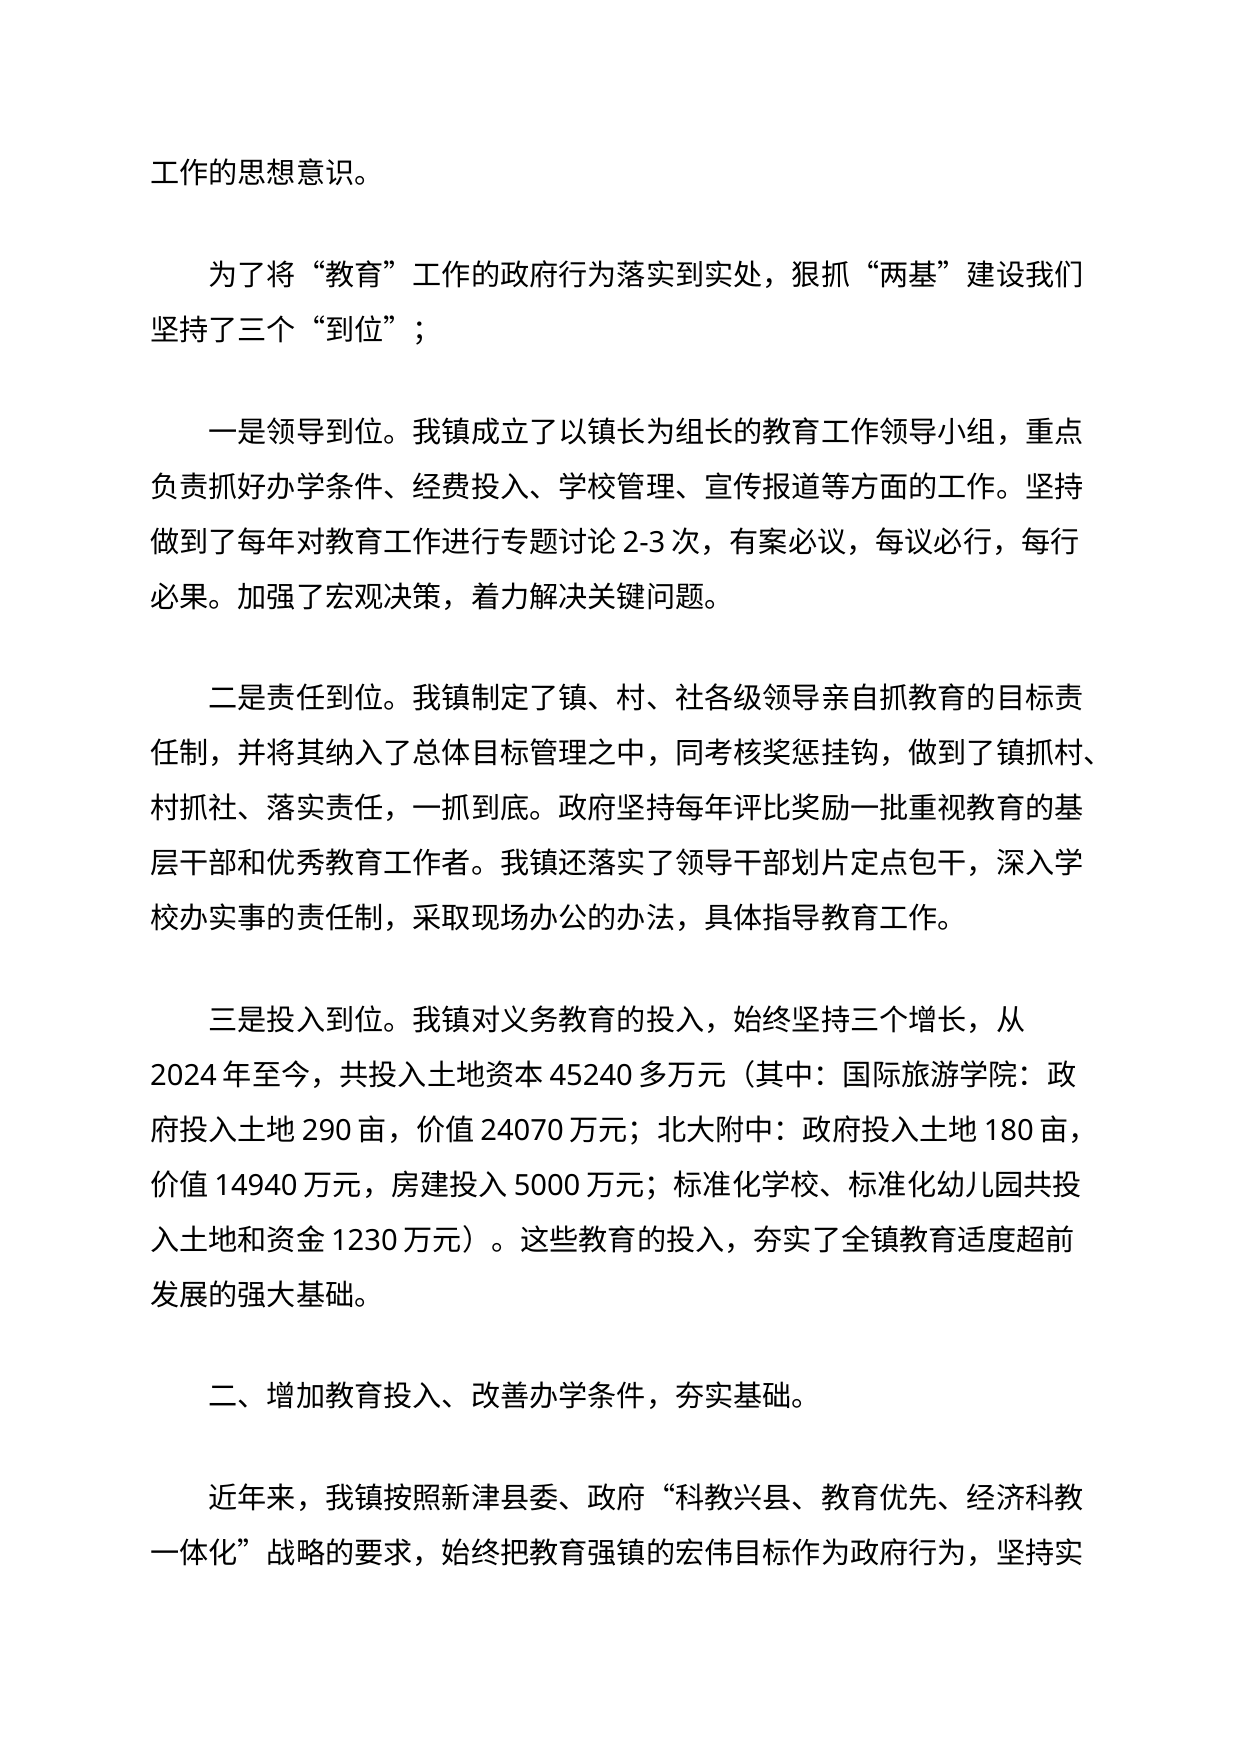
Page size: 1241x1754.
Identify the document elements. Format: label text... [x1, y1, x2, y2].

text 一是领导到位。我镇成立了以镇长为组长的教育工作领导小组，重点负责抓好办学条件、经费投入、学校管理、宣传报道等方面的工作。坚持做到了每年对教育工作进行专题讨论2-3次，有案必议，每议必行，每行必果。加强了宏观决策，着力解决关键问题。 [150, 408, 1090, 616]
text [150, 150, 1090, 192]
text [150, 1475, 1090, 1572]
text 为了将“教育”工作的政府行为落实到实处，狠抓“两基”建设我们坚持了三个“到位”； [150, 252, 1090, 349]
text 二、增加教育投入、改善办学条件，夯实基础。 [150, 1373, 1090, 1415]
text 三是投入到位。我镇对义务教育的投入，始终坚持三个增长，从2024年至今，共投入土地资本45240多万元（其中：国际旅游学院：政府投入土地290亩，价值24070万元；北大附中：政府投入土地180亩，价值14940万元，房建投入5000万元；标准化学校、标准化幼儿园共投入土地和资金1230万元）。这些教育的投入，夯实了全镇教育适度超前发展的强大基础。 [150, 996, 1090, 1313]
text 二是责任到位。我镇制定了镇、村、社各级领导亲自抓教育的目标责任制，并将其纳入了总体目标管理之中，同考核奖惩挂钩，做到了镇抓村、村抓社、落实责任，一抓到底。政府坚持每年评比奖励一批重视教育的基层干部和优秀教育工作者。我镇还落实了领导干部划片定点包干，深入学校办实事的责任制，采取现场办公的办法，具体指导教育工作。 [150, 675, 1090, 937]
